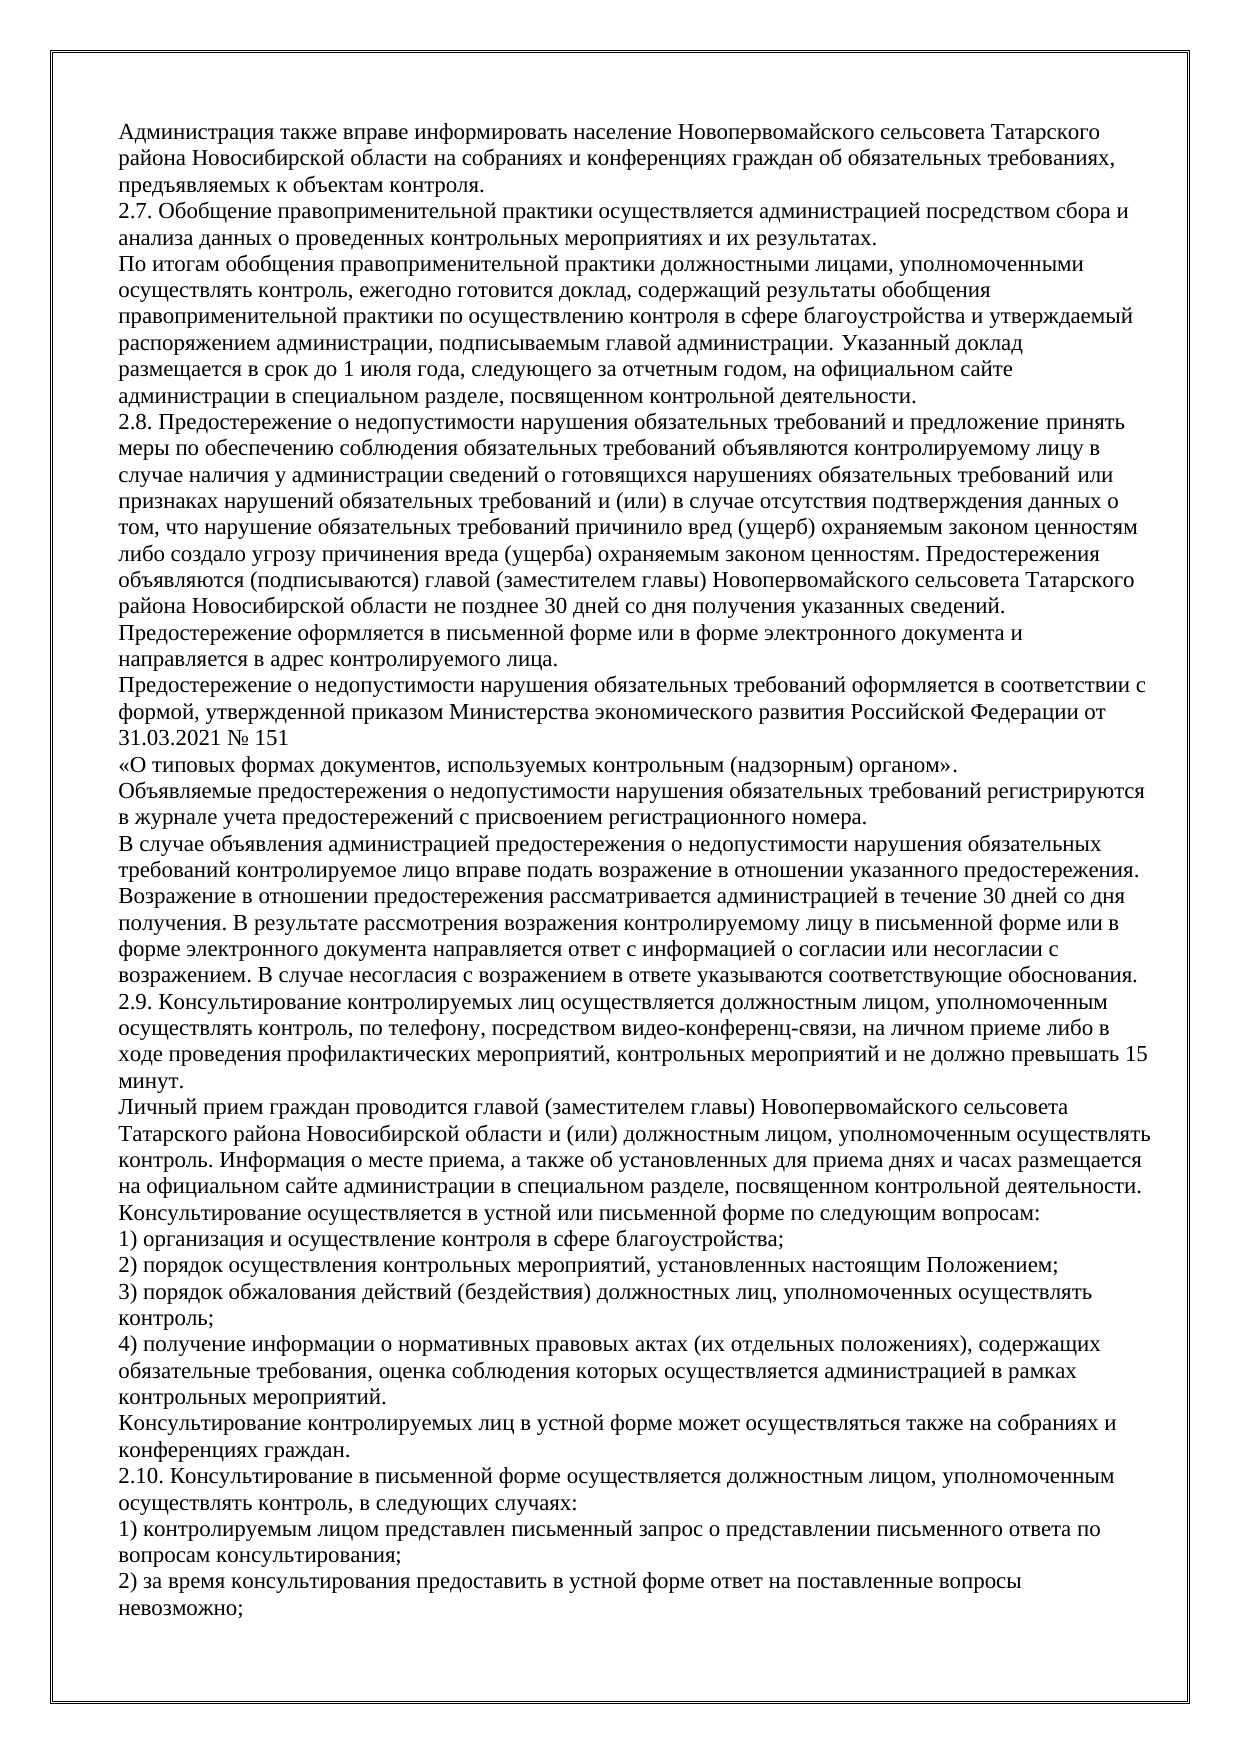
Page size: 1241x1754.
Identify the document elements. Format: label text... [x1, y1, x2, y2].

text 1) контролируемым лицом представлен письменный запрос о представлении письменного ответа по вопросам консультирования; [118, 1515, 1152, 1568]
text Личный прием граждан проводится главой (заместителем главы) Новопервомайского сельсовета Татарского района Новосибирской области и (или) должностным лицом, уполномоченным осуществлять контроль. Информация о месте приема, а также об установленных для приема днях и часах размещается на официальном сайте администрации в специальном разделе, посвященном контрольной деятельности. [118, 1093, 1152, 1199]
text 3) порядок обжалования действий (бездействия) должностных лиц, уполномоченных осуществлять контроль; [118, 1278, 1152, 1330]
text Предостережение о недопустимости нарушения обязательных требований оформляется в соответствии с формой, утвержденной приказом Министерства экономического развития Российской Федерации от 31.03.2021 № 151 «О типовых формах документов, используемых контрольным (надзорным) органом». [118, 672, 1152, 777]
text Консультирование осуществляется в устной или письменной форме по следующим вопросам: [118, 1199, 1152, 1225]
text 2) порядок осуществления контрольных мероприятий, установленных настоящим Положением; [118, 1251, 1152, 1278]
text Администрация также вправе информировать население Новопервомайского сельсовета Татарского района Новосибирской области на собраниях и конференциях граждан об обязательных требованиях, предъявляемых к объектам контроля. [118, 118, 1152, 197]
text 2.7. Обобщение правоприменительной практики осуществляется администрацией посредством сбора и анализа данных о проведенных контрольных мероприятиях и их результатах. [118, 197, 1152, 250]
text Объявляемые предостережения о недопустимости нарушения обязательных требований регистрируются в журнале учета предостережений с присвоением регистрационного номера. [118, 777, 1152, 830]
text 2.8. Предостережение о недопустимости нарушения обязательных требований и предложение принять меры по обеспечению соблюдения обязательных требований объявляются контролируемому лицу в случае наличия у администрации сведений о готовящихся нарушениях обязательных требований или признаках нарушений обязательных требований и (или) в случае отсутствия подтверждения данных о том, что нарушение обязательных требований причинило вред (ущерб) охраняемым законом ценностям либо создало угрозу причинения вреда (ущерба) охраняемым законом ценностям. Предостережения объявляются (подписываются) главой (заместителем главы) Новопервомайского сельсовета Татарского района Новосибирской области не позднее 30 дней со дня получения указанных сведений. Предостережение оформляется в письменной форме или в форме электронного документа и направляется в адрес контролируемого лица. [118, 408, 1152, 672]
text 2.10. Консультирование в письменной форме осуществляется должностным лицом, уполномоченным осуществлять контроль, в следующих случаях: [118, 1462, 1152, 1515]
text Консультирование контролируемых лиц в устной форме может осуществляться также на собраниях и конференциях граждан. [118, 1409, 1152, 1462]
text По итогам обобщения правоприменительной практики должностными лицами, уполномоченными осуществлять контроль, ежегодно готовится доклад, содержащий результаты обобщения правоприменительной практики по осуществлению контроля в сфере благоустройства и утверждаемый распоряжением администрации, подписываемым главой администрации. Указанный доклад размещается в срок до 1 июля года, следующего за отчетным годом, на официальном сайте администрации в специальном разделе, посвященном контрольной деятельности. [118, 250, 1152, 408]
text 2.9. Консультирование контролируемых лиц осуществляется должностным лицом, уполномоченным осуществлять контроль, по телефону, посредством видео-конференц-связи, на личном приеме либо в ходе проведения профилактических мероприятий, контрольных мероприятий и не должно превышать 15 минут. [118, 988, 1152, 1093]
text 1) организация и осуществление контроля в сфере благоустройства; [118, 1225, 1152, 1251]
text В случае объявления администрацией предостережения о недопустимости нарушения обязательных требований контролируемое лицо вправе подать возражение в отношении указанного предостережения. Возражение в отношении предостережения рассматривается администрацией в течение 30 дней со дня получения. В результате рассмотрения возражения контролируемому лицу в письменной форме или в форме электронного документа направляется ответ с информацией о согласии или несогласии с возражением. В случае несогласия с возражением в ответе указываются соответствующие обоснования. [118, 830, 1152, 988]
text 2) за время консультирования предоставить в устной форме ответ на поставленные вопросы невозможно; [118, 1568, 1152, 1620]
text 4) получение информации о нормативных правовых актах (их отдельных положениях), содержащих обязательные требования, оценка соблюдения которых осуществляется администрацией в рамках контрольных мероприятий. [118, 1330, 1152, 1409]
